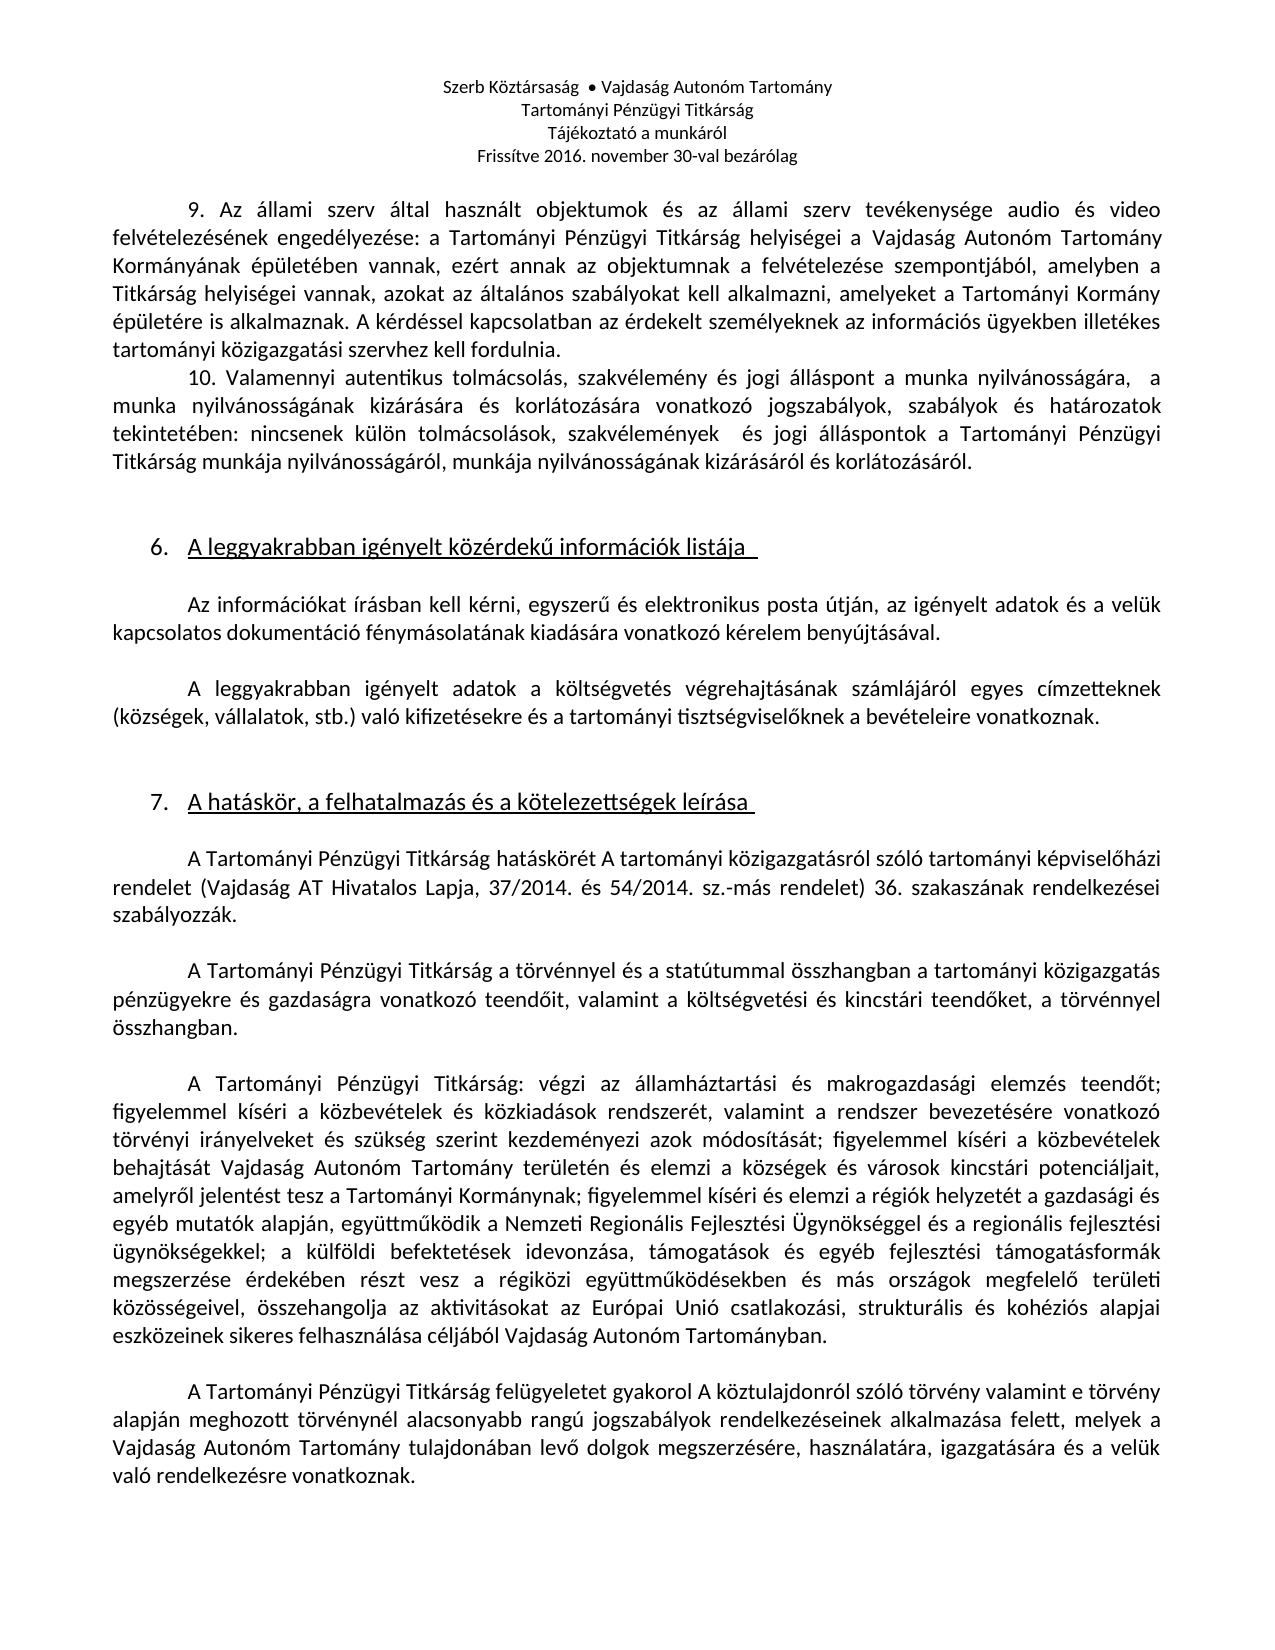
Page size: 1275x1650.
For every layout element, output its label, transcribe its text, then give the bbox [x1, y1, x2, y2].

text Az információkat írásban kell kérni, egyszerű és elektronikus posta útján, az igényelt adatok és a velük kapcsolatos dokumentáció fénymásolatának kiadására vonatkozó kérelem benyújtásával. [112, 590, 1162, 646]
text A Tartományi Pénzügyi Titkárság: végzi az államháztartási és makrogazdasági elemzés teendőt; figyelemmel kíséri a közbevételek és közkiadások rendszerét, valamint a rendszer bevezetésére vonatkozó törvényi irányelveket és szükség szerint kezdeményezi azok módosítását; figyelemmel kíséri a közbevételek behajtását Vajdaság Autonóm Tartomány területén és elemzi a községek és városok kincstári potenciáljait, amelyről jelentést tesz a Tartományi Kormánynak; figyelemmel kíséri és elemzi a régiók helyzetét a gazdasági és egyéb mutatók alapján, együttműködik a Nemzeti Regionális Fejlesztési Ügynökséggel és a regionális fejlesztési ügynökségekkel; a külföldi befektetések idevonzása, támogatások és egyéb fejlesztési támogatásformák megszerzése érdekében részt vesz a régiközi együttműködésekben és más országok megfelelő területi közösségeivel, összehangolja az aktivitásokat az Európai Unió csatlakozási, strukturális és kohéziós alapjai eszközeinek sikeres felhasználása céljából Vajdaság Autonóm Tartományban. [112, 1069, 1162, 1349]
text A Tartományi Pénzügyi Titkárság felügyeletet gyakorol A köztulajdonról szóló törvény valamint e törvény alapján meghozott törvénynél alacsonyabb rangú jogszabályok rendelkezéseinek alkalmazása felett, melyek a Vajdaság Autonóm Tartomány tulajdonában levő dolgok megszerzésére, használatára, igazgatására és a velük való rendelkezésre vonatkoznak. [112, 1377, 1162, 1489]
text A leggyakrabban igényelt közérdekű információk listája [150, 531, 1162, 562]
text A hatáskör, a felhatalmazás és a kötelezettségek leírása [150, 786, 1162, 817]
text A Tartományi Pénzügyi Titkárság hatáskörét A tartományi közigazgatásról szóló tartományi képviselőházi rendelet (Vajdaság AT Hivatalos Lapja, 37/2014. és 54/2014. sz.-más rendelet) 36. szakaszának rendelkezései szabályozzák. [112, 844, 1162, 929]
text A Tartományi Pénzügyi Titkárság a törvénnyel és a statútummal összhangban a tartományi közigazgatás pénzügyekre és gazdaságra vonatkozó teendőit, valamint a költségvetési és kincstári teendőket, a törvénnyel összhangban. [112, 957, 1162, 1041]
text 10. Valamennyi autentikus tolmácsolás, szakvélemény és jogi álláspont a munka nyilvánosságára, a munka nyilvánosságának kizárására és korlátozására vonatkozó jogszabályok, szabályok és határozatok tekintetében: nincsenek külön tolmácsolások, szakvélemények és jogi álláspontok a Tartományi Pénzügyi Titkárság munkája nyilvánosságáról, munkája nyilvánosságának kizárásáról és korlátozásáról. [112, 363, 1162, 475]
text 9. Az állami szerv által használt objektumok és az állami szerv tevékenysége audio és video felvételezésének engedélyezése: a Tartományi Pénzügyi Titkárság helyiségei a Vajdaság Autonóm Tartomány Kormányának épületében vannak, ezért annak az objektumnak a felvételezése szempontjából, amelyben a Titkárság helyiségei vannak, azokat az általános szabályokat kell alkalmazni, amelyeket a Tartományi Kormány épületére is alkalmaznak. A kérdéssel kapcsolatban az érdekelt személyeknek az információs ügyekben illetékes tartományi közigazgatási szervhez kell fordulnia. [112, 195, 1162, 363]
text A leggyakrabban igényelt adatok a költségvetés végrehajtásának számlájáról egyes címzetteknek (községek, vállalatok, stb.) való kifizetésekre és a tartományi tisztségviselőknek a bevételeire vonatkoznak. [112, 674, 1162, 730]
